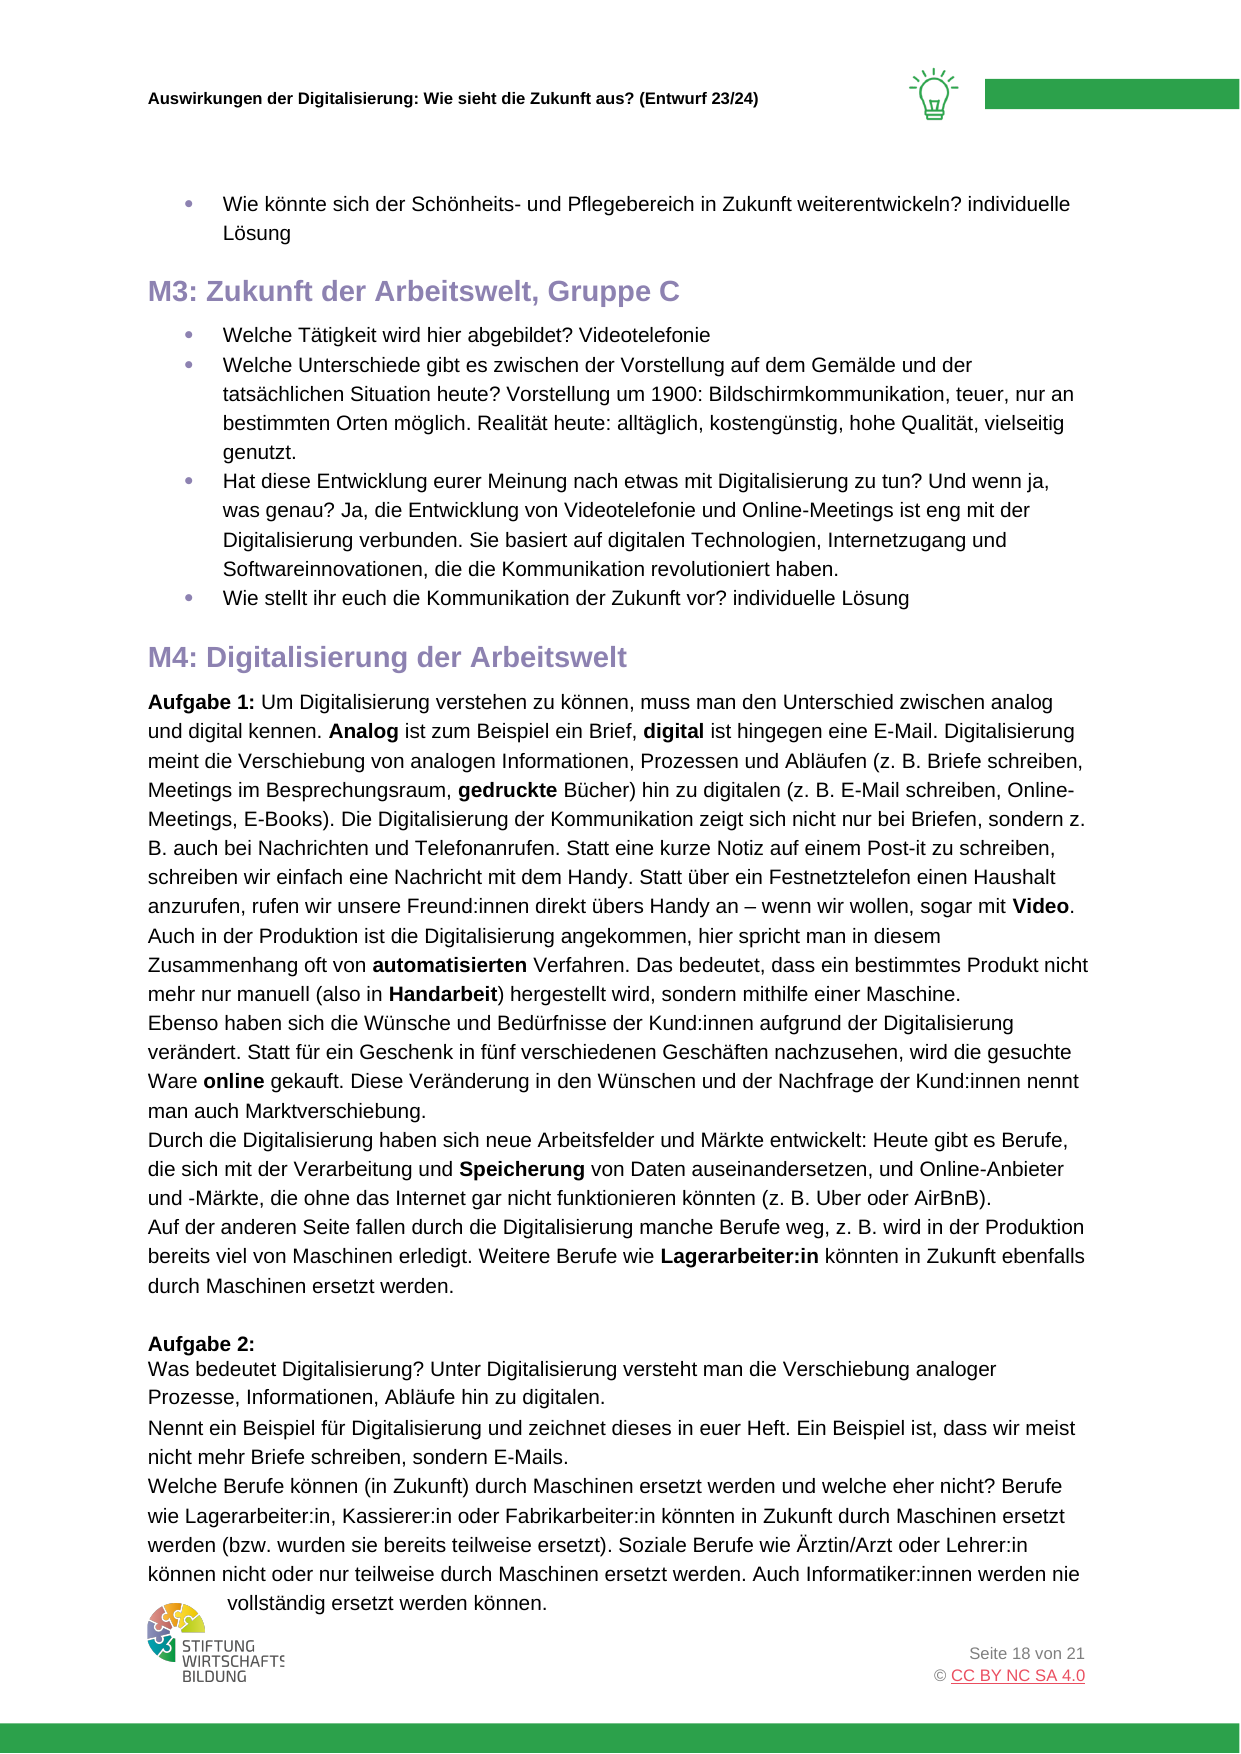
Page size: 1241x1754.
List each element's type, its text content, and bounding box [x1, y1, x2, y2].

list Welche Tätigkeit wird hier abgebildet? Videotelefonie [185, 319, 1093, 349]
subtitle M3: Zukunft der Arbeitswelt, Gruppe C [148, 273, 1093, 307]
text Was bedeutet Digitalisierung? Unter Digitalisierung versteht man die Verschiebung analoger Prozesse, Informationen, Abläufe hin zu digitalen. [148, 1357, 1093, 1409]
subtitle M4: Digitalisierung der Arbeitswelt [148, 640, 1093, 674]
text Welche Berufe können (in Zukunft) durch Maschinen ersetzt werden und welche eher nicht? Berufe wie Lagerarbeiter:in, Kassierer:in oder Fabrikarbeiter:in könnten in Zukunft durch Maschinen ersetzt werden (bzw. wurden sie bereits teilweise ersetzt). Soziale Berufe wie Ärztin/Arzt oder Lehrer:in können nicht oder nur teilweise durch Maschinen ersetzt werden. Auch Informatiker:innen werden nie vollständig ersetzt werden können. [148, 1471, 1093, 1616]
list Wie könnte sich der Schönheits- und Pflegebereich in Zukunft weiterentwickeln? individuelle Lösung [185, 188, 1093, 246]
text Auch in der Produktion ist die Digitalisierung angekommen, hier spricht man in diesem Zusammenhang oft von automatisierten Verfahren. Das bedeutet, dass ein bestimmtes Produkt nicht mehr nur manuell (also in Handarbeit) hergestellt wird, sondern mithilfe einer Maschine. [148, 920, 1093, 1007]
text Durch die Digitalisierung haben sich neue Arbeitsfelder und Märkte entwickelt: Heute gibt es Berufe, die sich mit der Verarbeitung und Speicherung von Daten auseinandersetzen, und Online-Anbieter und -Märkte, die ohne das Internet gar nicht funktionieren könnten (z. B. Uber oder AirBnB). [148, 1124, 1093, 1211]
text Nennt ein Beispiel für Digitalisierung und zeichnet dieses in euer Heft. Ein Beispiel ist, dass wir meist nicht mehr Briefe schreiben, sondern E-Mails. [148, 1412, 1093, 1471]
text Auf der anderen Seite fallen durch die Digitalisierung manche Berufe weg, z. B. wird in der Produktion bereits viel von Maschinen erledigt. Weitere Berufe wie Lagerarbeiter:in könnten in Zukunft ebenfalls durch Maschinen ersetzt werden. [148, 1211, 1093, 1299]
list Hat diese Entwicklung eurer Meinung nach etwas mit Digitalisierung zu tun? Und wenn ja, was genau? Ja, die Entwicklung von Videotelefonie und Online-Meetings ist eng mit der Digitalisierung verbunden. Sie basiert auf digitalen Technologien, Internetzugang und Softwareinnovationen, die die Kommunikation revolutioniert haben. [185, 465, 1093, 582]
text Ebenso haben sich die Wünsche und Bedürfnisse der Kund:innen aufgrund der Digitalisierung verändert. Statt für ein Geschenk in fünf verschiedenen Geschäften nachzusehen, wird die gesuchte Ware online gekauft. Diese Veränderung in den Wünschen und der Nachfrage der Kund:innen nennt man auch Marktverschiebung. [148, 1007, 1093, 1124]
text Aufgabe 2: [148, 1328, 1093, 1357]
list Welche Unterschiede gibt es zwischen der Vorstellung auf dem Gemälde und der tatsächlichen Situation heute? Vorstellung um 1900: Bildschirmkommunikation, teuer, nur an bestimmten Orten möglich. Realität heute: alltäglich, kostengünstig, hohe Qualität, vielseitig genutzt. [185, 349, 1093, 465]
picture [906, 66, 961, 121]
list Wie stellt ihr euch die Kommunikation der Zukunft vor? individuelle Lösung [185, 582, 1093, 611]
picture [146, 1602, 285, 1682]
text Aufgabe 1: Um Digitalisierung verstehen zu können, muss man den Unterschied zwischen analog und digital kennen. Analog ist zum Beispiel ein Brief, digital ist hingegen eine E-Mail. Digitalisierung meint die Verschiebung von analogen Informationen, Prozessen und Abläufen (z. B. Briefe schreiben, Meetings im Besprechungsraum, gedruckte Bücher) hin zu digitalen (z. B. E-Mail schreiben, Online-Meetings, E-Books). Die Digitalisierung der Kommunikation zeigt sich nicht nur bei Briefen, sondern z. B. auch bei Nachrichten und Telefonanrufen. Statt eine kurze Notiz auf einem Post-it zu schreiben, schreiben wir einfach eine Nachricht mit dem Handy. Statt über ein Festnetztelefon einen Haushalt anzurufen, rufen wir unsere Freund:innen direkt übers Handy an – wenn wir wollen, sogar mit Video. [148, 686, 1093, 920]
